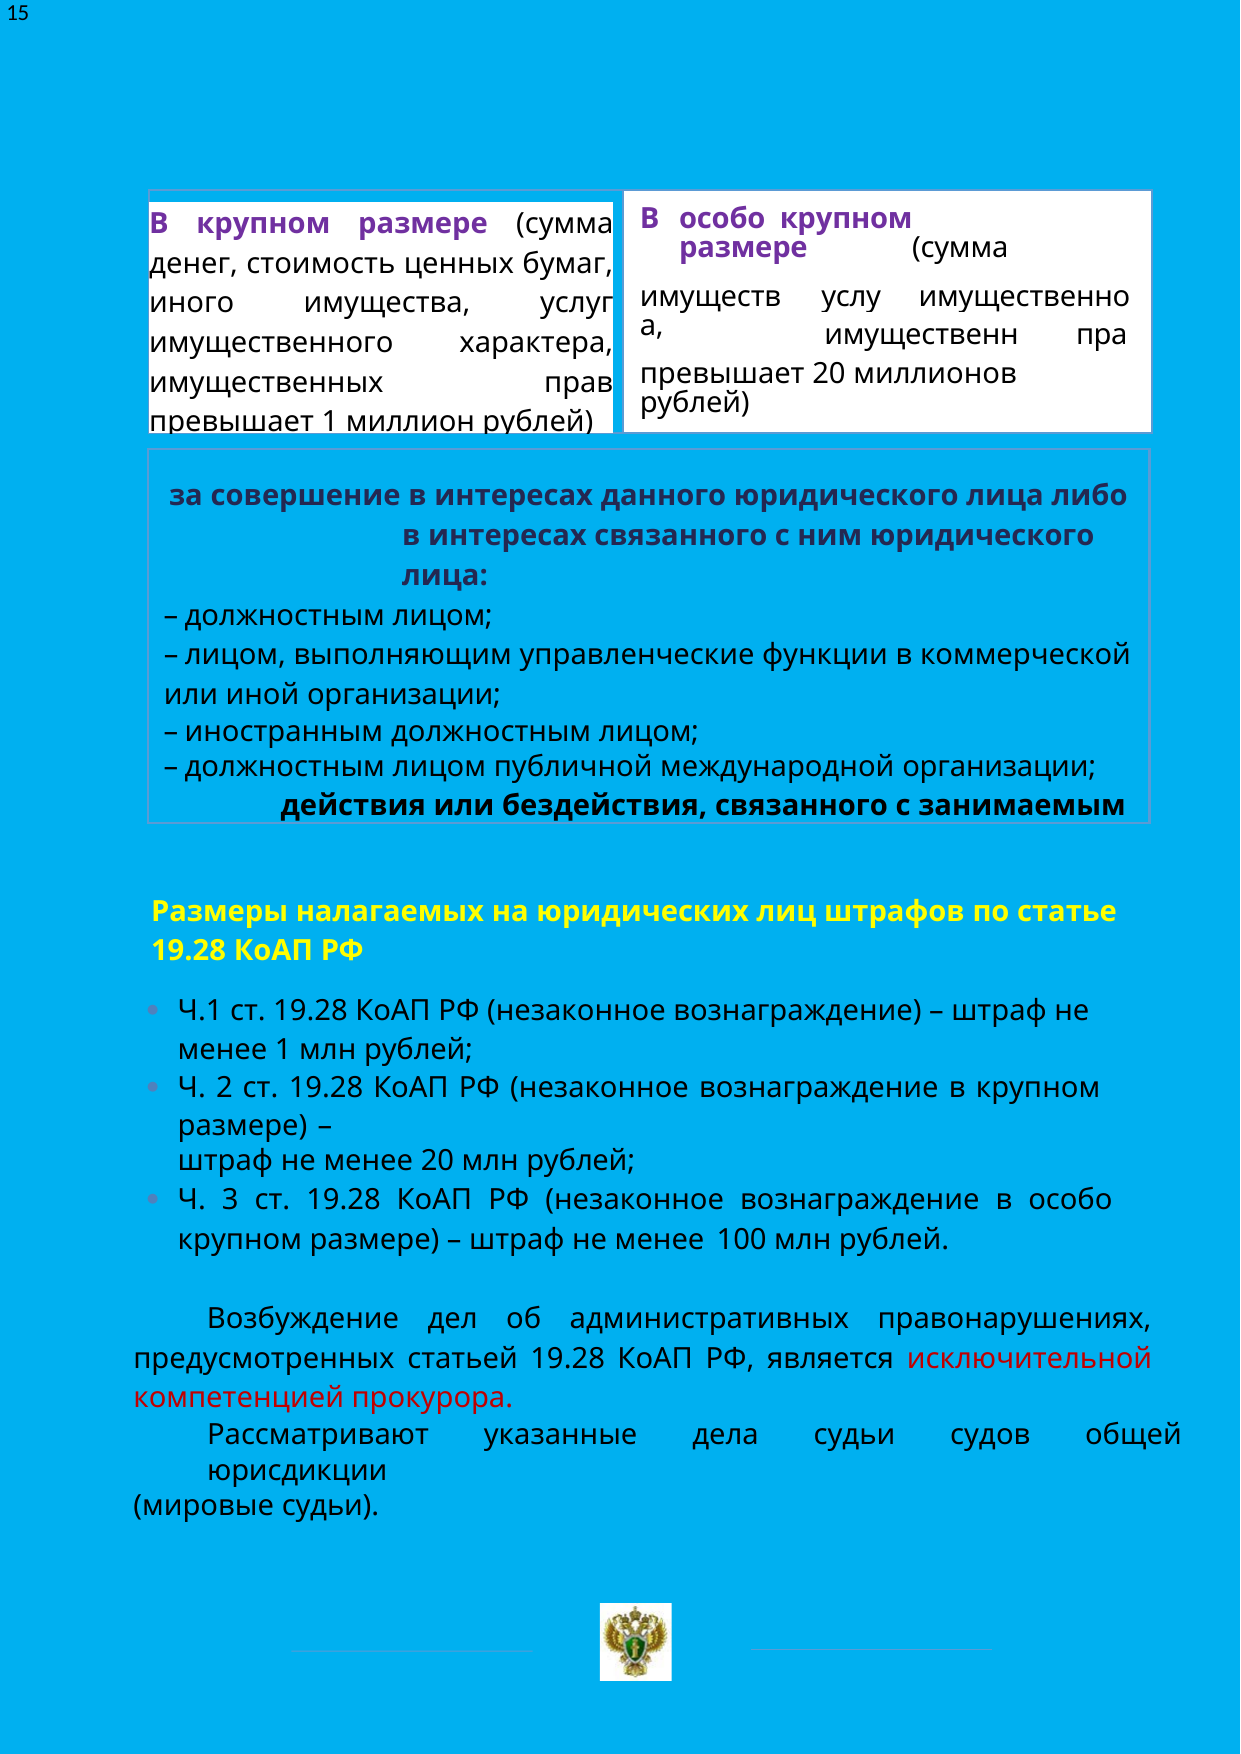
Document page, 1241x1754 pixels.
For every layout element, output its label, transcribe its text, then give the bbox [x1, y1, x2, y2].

list Ч. 3 ст. 19.28 КоАП РФ (незаконное вознаграждение в особо крупном размере) – штраф не менее 100 млн рублей. [148, 1178, 1152, 1258]
text (мировые судьи). [133, 1487, 1182, 1523]
picture [600, 1604, 671, 1680]
text штраф не менее 20 млн рублей; [177, 1142, 1182, 1178]
list Ч.1 ст. 19.28 КоАП РФ (незаконное вознаграждение) – штраф не менее 1 млн рублей; [148, 989, 1152, 1068]
text Возбуждение дел об административных правонарушениях, предусмотренных статьей 19.28 КоАП РФ, является исключительной компетенцией прокурора. [133, 1297, 1152, 1416]
text Рассматривают указанные дела судьи судов общей юрисдикции [207, 1416, 1182, 1487]
list Ч. 2 ст. 19.28 КоАП РФ (незаконное вознаграждение в крупном размере) – [148, 1068, 1182, 1142]
subtitle Размеры налагаемых на юридических лиц штрафов по статье 19.28 КоАП РФ [151, 890, 1182, 969]
